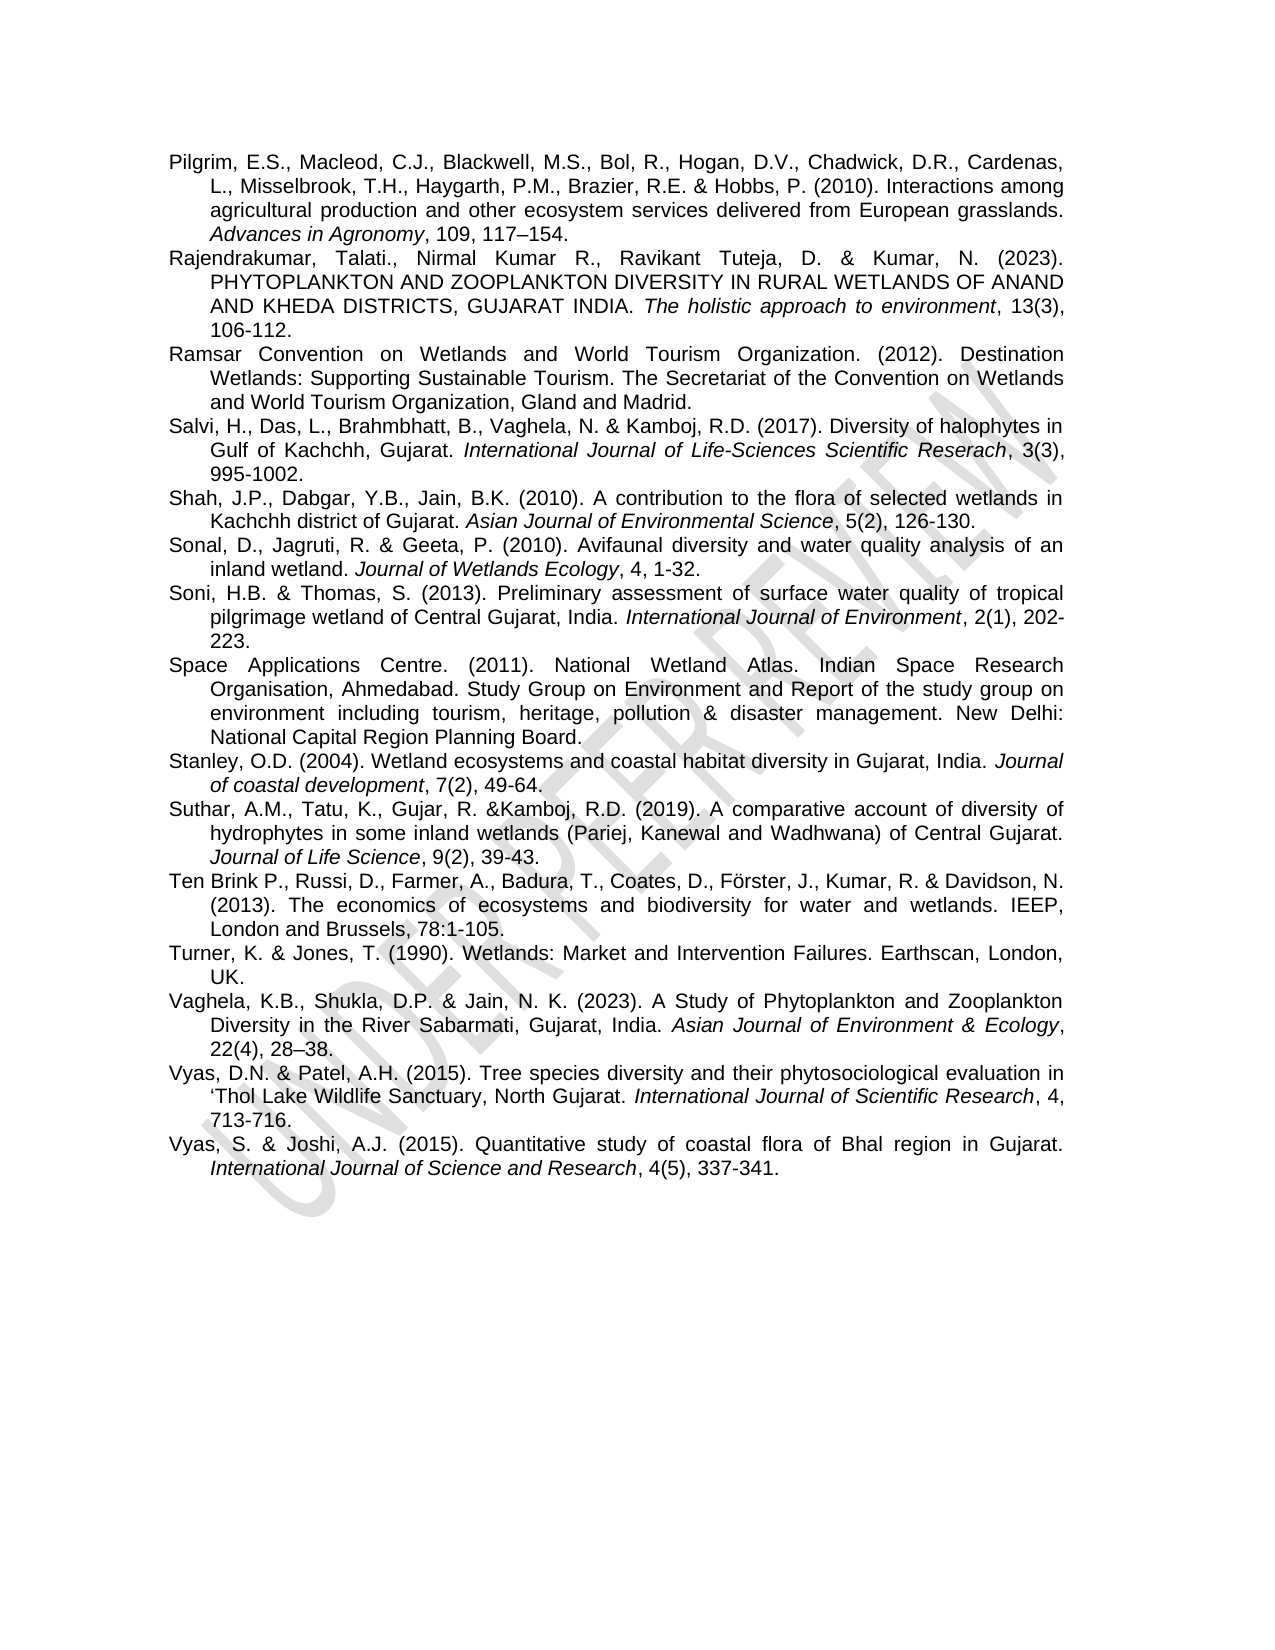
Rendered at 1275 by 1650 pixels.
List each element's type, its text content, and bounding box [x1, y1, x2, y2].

text Vyas, S. & Joshi, A.J. (2015). Quantitative study of coastal flora of Bhal region in Gujarat. International Journal of Science and Research, 4(5), 337-341. [169, 1132, 1065, 1180]
text Sonal, D., Jagruti, R. & Geeta, P. (2010). Avifaunal diversity and water quality analysis of an inland wetland. Journal of Wetlands Ecology, 4, 1-32. [169, 533, 1065, 581]
text Vyas, D.N. & Patel, A.H. (2015). Tree species diversity and their phytosociological evaluation in ‘Thol Lake Wildlife Sanctuary, North Gujarat. International Journal of Scientific Research, 4, 713-716. [169, 1060, 1065, 1132]
text Suthar, A.M., Tatu, K., Gujar, R. &Kamboj, R.D. (2019). A comparative account of diversity of hydrophytes in some inland wetlands (Pariej, Kanewal and Wadhwana) of Central Gujarat. Journal of Life Science, 9(2), 39-43. [169, 797, 1065, 869]
text Salvi, H., Das, L., Brahmbhatt, B., Vaghela, N. & Kamboj, R.D. (2017). Diversity of halophytes in Gulf of Kachchh, Gujarat. International Journal of Life-Sciences Scientific Reserach, 3(3), 995-1002. [169, 413, 1065, 485]
text Vaghela, K.B., Shukla, D.P. & Jain, N. K. (2023). A Study of Phytoplankton and Zooplankton Diversity in the River Sabarmati, Gujarat, India. Asian Journal of Environment & Ecology, 22(4), 28–38. [169, 988, 1065, 1060]
text Ramsar Convention on Wetlands and World Tourism Organization. (2012). Destination Wetlands: Supporting Sustainable Tourism. The Secretariat of the Convention on Wetlands and World Tourism Organization, Gland and Madrid. [169, 342, 1065, 413]
text Pilgrim, E.S., Macleod, C.J., Blackwell, M.S., Bol, R., Hogan, D.V., Chadwick, D.R., Cardenas, L., Misselbrook, T.H., Haygarth, P.M., Brazier, R.E. & Hobbs, P. (2010). Interactions among agricultural production and other ecosystem services delivered from European grasslands. Advances in Agronomy, 109, 117–154. [169, 150, 1065, 246]
text Soni, H.B. & Thomas, S. (2013). Preliminary assessment of surface water quality of tropical pilgrimage wetland of Central Gujarat, India. International Journal of Environment, 2(1), 202-223. [169, 581, 1065, 653]
text Turner, K. & Jones, T. (1990). Wetlands: Market and Intervention Failures. Earthscan, London, UK. [169, 941, 1065, 988]
text Ten Brink P., Russi, D., Farmer, A., Badura, T., Coates, D., Förster, J., Kumar, R. & Davidson, N. (2013). The economics of ecosystems and biodiversity for water and wetlands. IEEP, London and Brussels, 78:1-105. [169, 869, 1065, 941]
text Stanley, O.D. (2004). Wetland ecosystems and coastal habitat diversity in Gujarat, India. Journal of coastal development, 7(2), 49-64. [169, 749, 1065, 797]
text Shah, J.P., Dabgar, Y.B., Jain, B.K. (2010). A contribution to the flora of selected wetlands in Kachchh district of Gujarat. Asian Journal of Environmental Science, 5(2), 126-130. [169, 485, 1065, 533]
text Rajendrakumar, Talati., Nirmal Kumar R., Ravikant Tuteja, D. & Kumar, N. (2023). PHYTOPLANKTON AND ZOOPLANKTON DIVERSITY IN RURAL WETLANDS OF ANAND AND KHEDA DISTRICTS, GUJARAT INDIA. The holistic approach to environment, 13(3), 106-112. [169, 246, 1065, 342]
text Space Applications Centre. (2011). National Wetland Atlas. Indian Space Research Organisation, Ahmedabad. Study Group on Environment and Report of the study group on environment including tourism, heritage, pollution & disaster management. New Delhi: National Capital Region Planning Board. [169, 653, 1065, 749]
